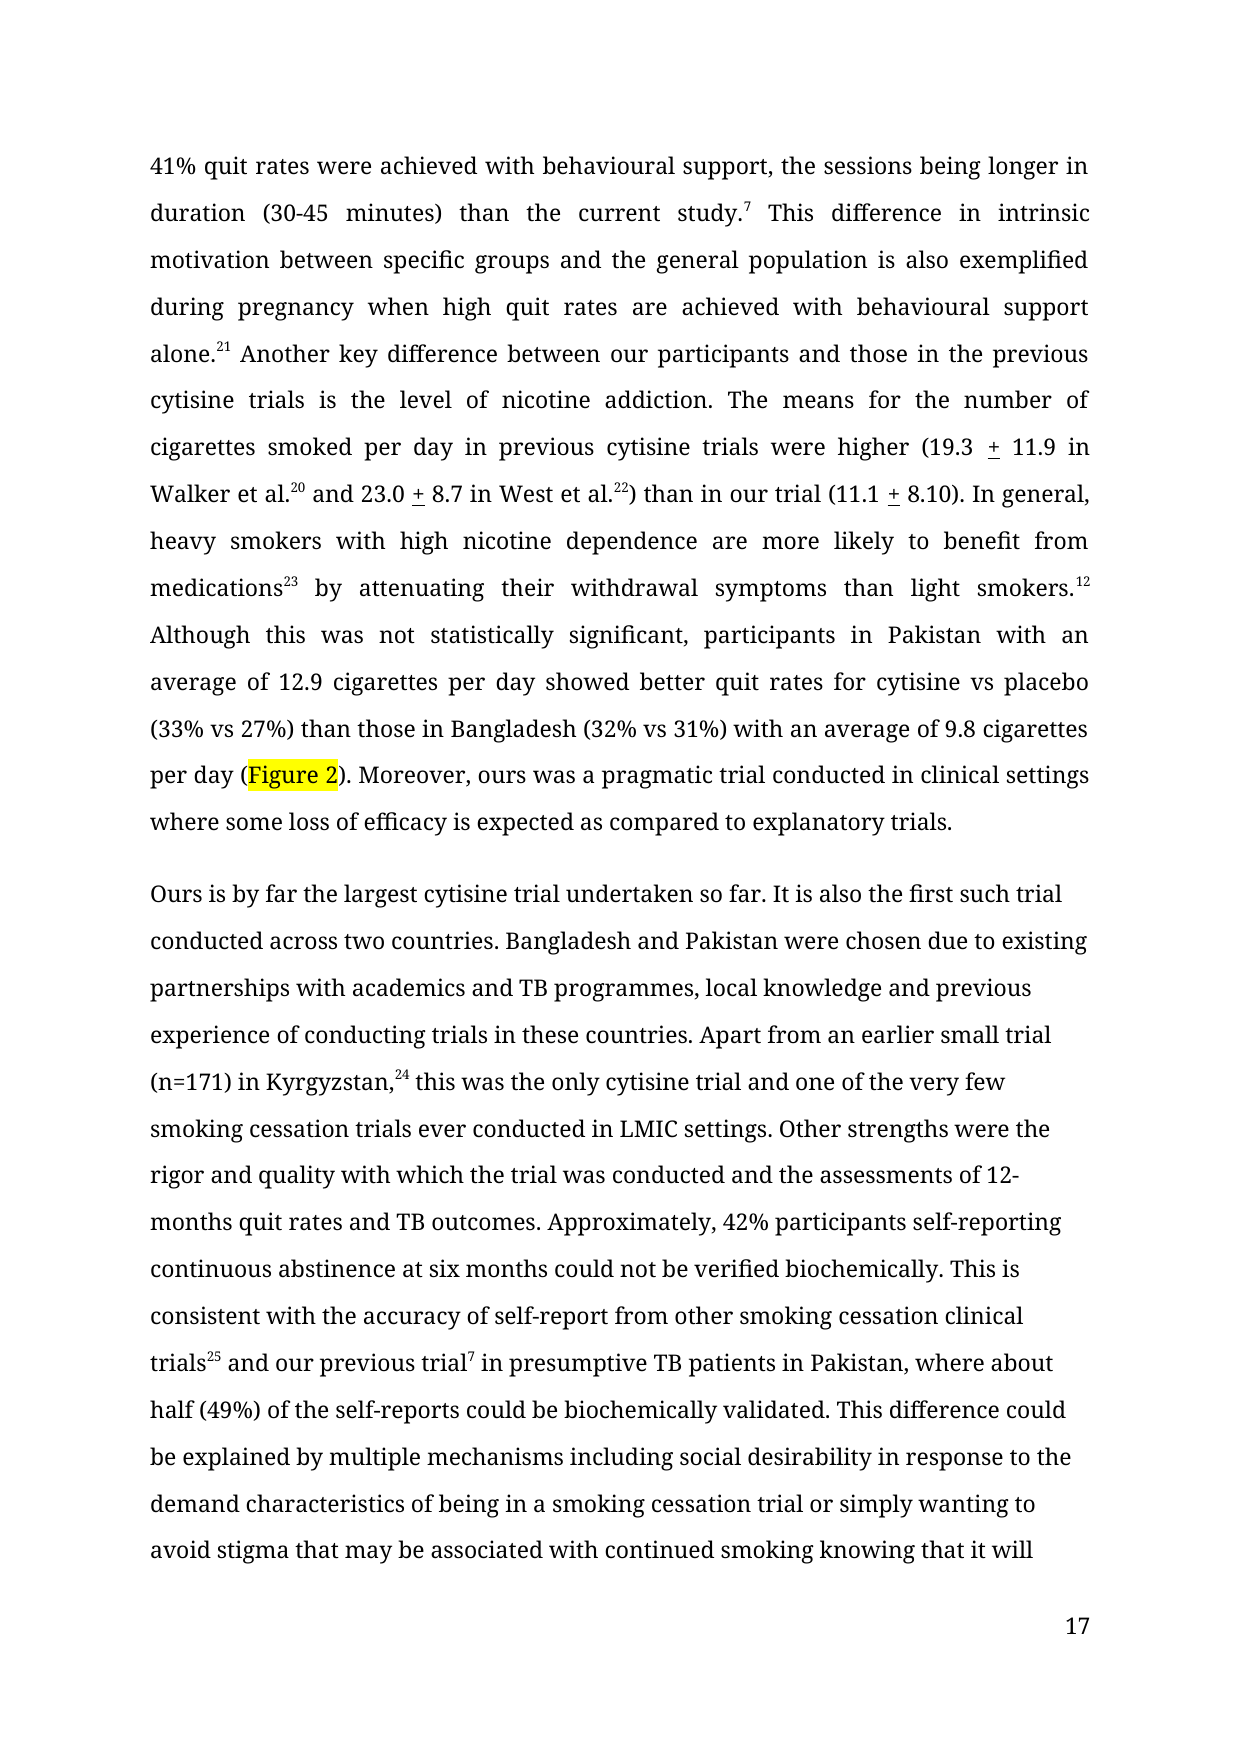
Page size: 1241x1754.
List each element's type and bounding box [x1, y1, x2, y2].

text [150, 150, 1090, 837]
text [150, 878, 1090, 1566]
